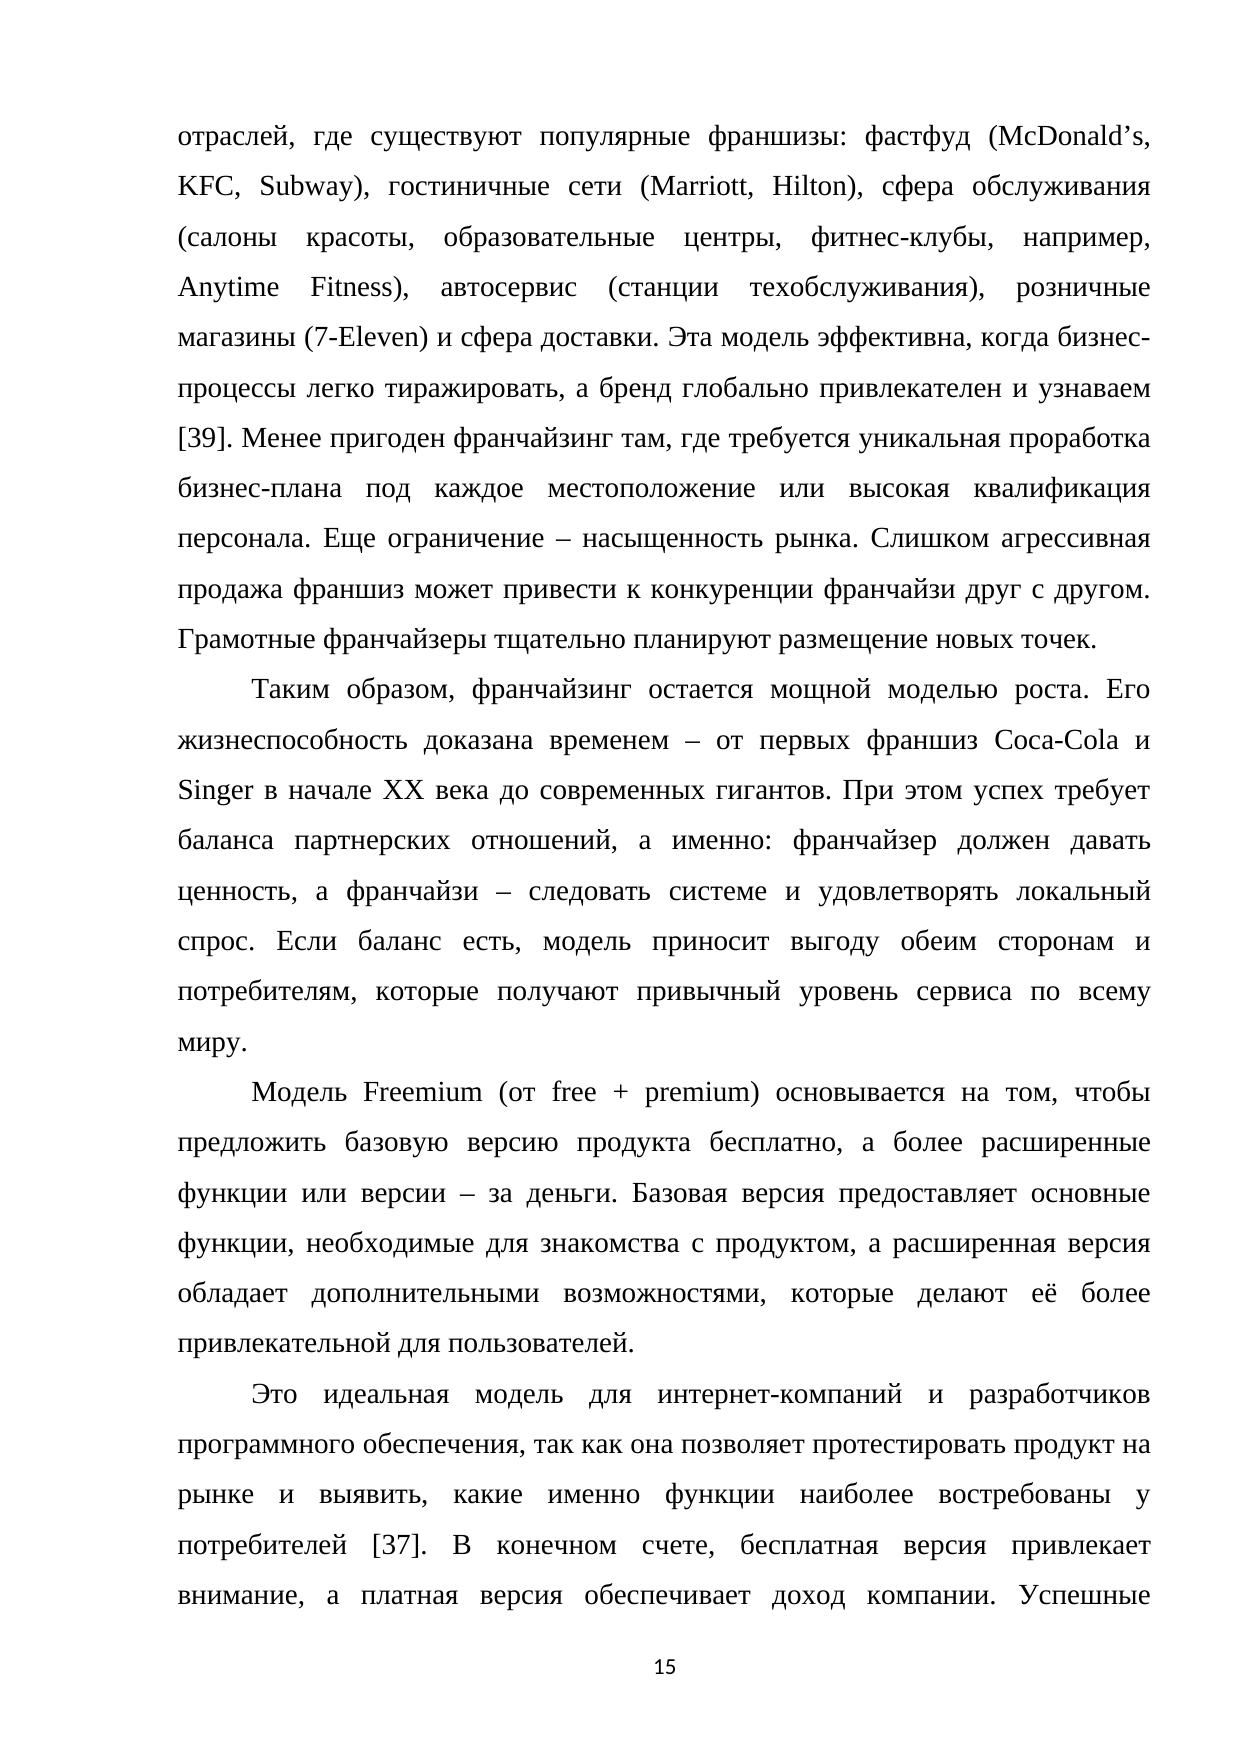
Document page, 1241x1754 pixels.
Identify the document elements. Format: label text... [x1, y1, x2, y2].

text Модель Freemium (от free + premium) основывается на том, чтобы предложить базовую версию продукта бесплатно, а более расширенные функции или версии – за деньги. Базовая версия предоставляет основные функции, необходимые для знакомства с продуктом, а расширенная версия обладает дополнительными возможностями, которые делают её более привлекательной для пользователей. [177, 1074, 1152, 1359]
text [177, 1376, 1152, 1611]
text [177, 118, 1152, 655]
text Таким образом, франчайзинг остается мощной моделью роста. Его жизнеспособность доказана временем – от первых франшиз Coca-Cola и Singer в начале XX века до современных гигантов. При этом успех требует баланса партнерских отношений, а именно: франчайзер должен давать ценность, а франчайзи – следовать системе и удовлетворять локальный спрос. Если баланс есть, модель приносит выгоду обеим сторонам и потребителям, которые получают привычный уровень сервиса по всему миру. [177, 672, 1152, 1057]
